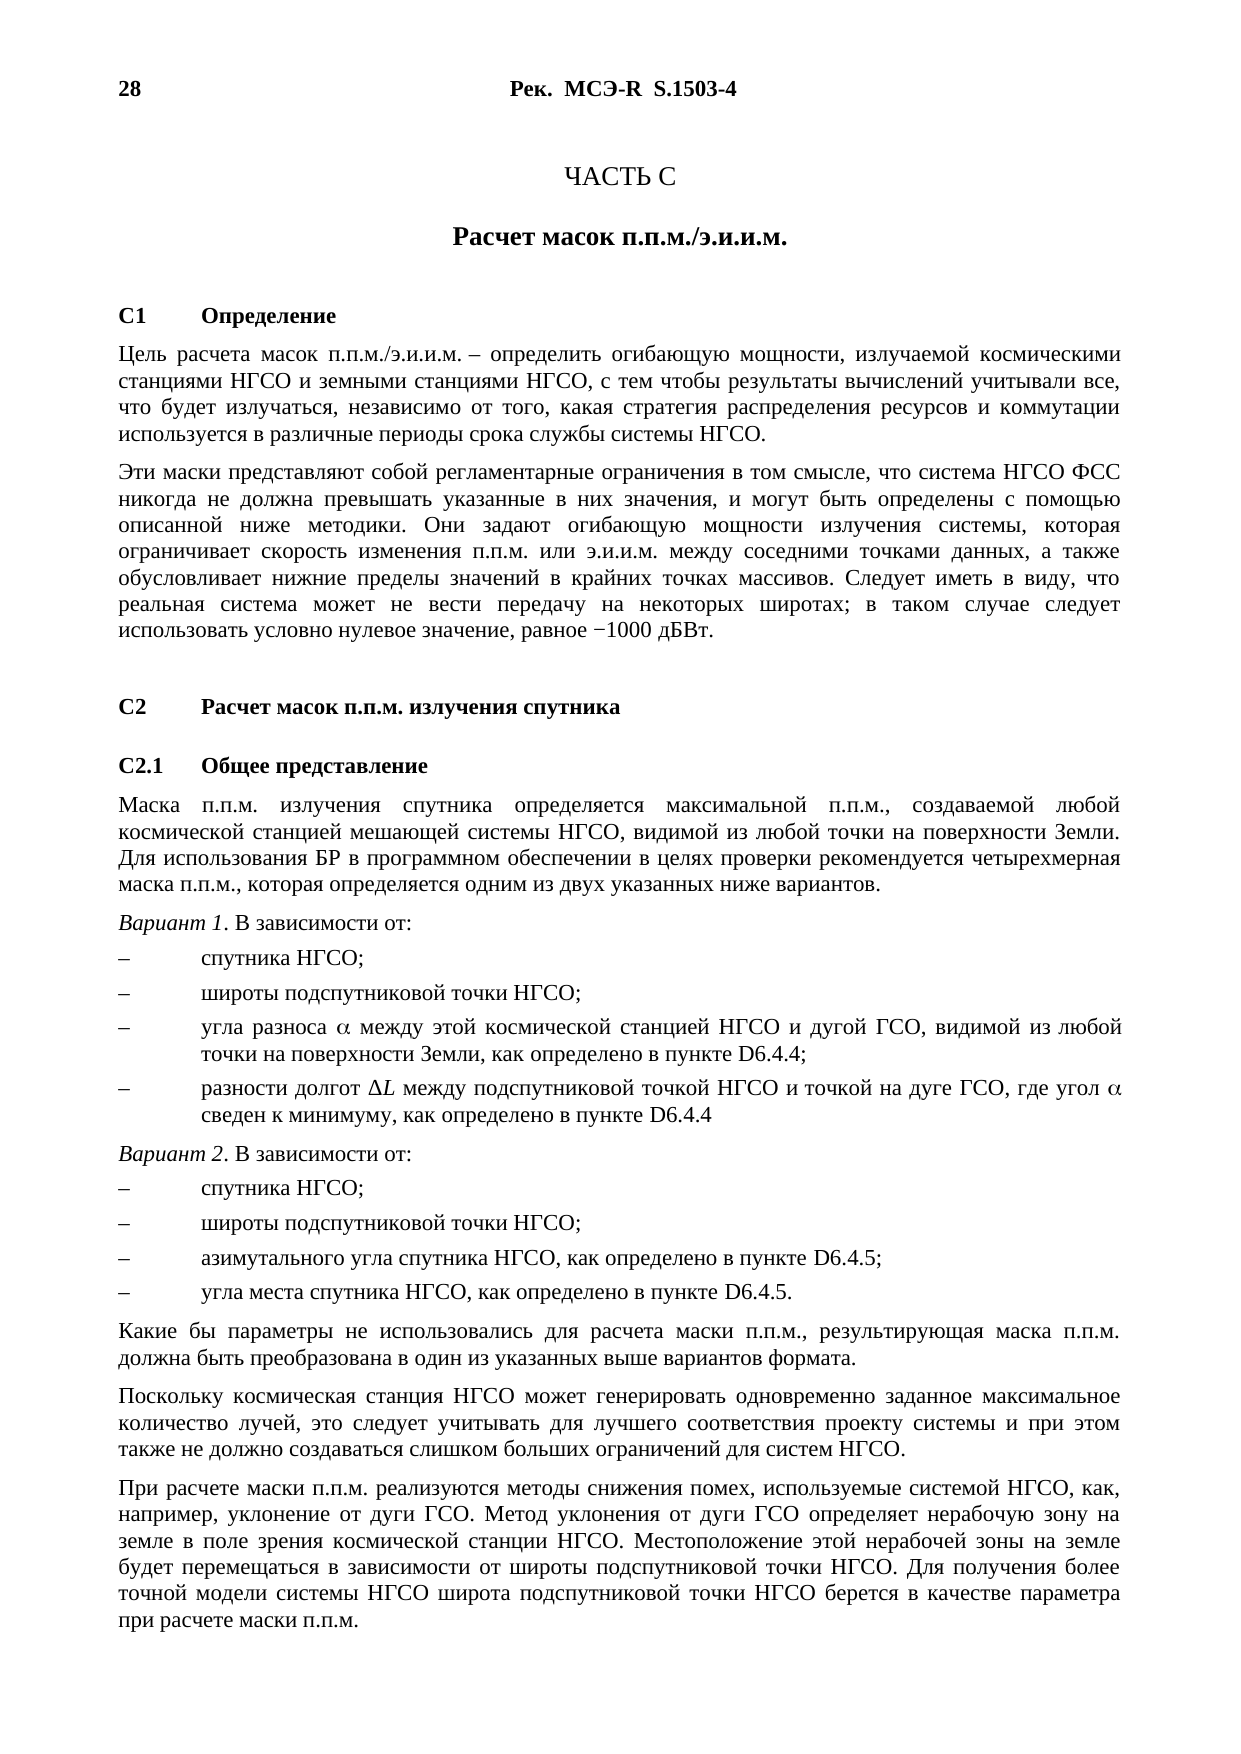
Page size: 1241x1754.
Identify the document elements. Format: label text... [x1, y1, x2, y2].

title Расчет масок п.п.м./э.и.и.м. [118, 221, 1122, 252]
text – широты подспутниковой точки НГСО; [118, 979, 1122, 1005]
text – азимутального угла спутника НГСО, как определено в пункте D6.4.5; [118, 1244, 1122, 1270]
subtitle C2.1 Общее представление [118, 753, 1122, 779]
text – угла места спутника НГСО, как определено в пункте D6.4.5. [118, 1278, 1122, 1305]
text Эти маски представляют собой регламентарные ограничения в том смысле, что система НГСО ФСС никогда не должна превышать указанные в них значения, и могут быть определены с помощью описанной ниже методики. Они задают огибающую мощности излучения системы, которая ограничивает скорость изменения п.п.м. или э.и.и.м. между соседними точками данных, а также обусловливает нижние пределы значений в крайних точках массивов. Следует иметь в виду, что реальная система может не вести передачу на некоторых широтах; в таком случае следует использовать условно нулевое значение, равное −1000 дБВт. [118, 458, 1122, 643]
subtitle C1 Определение [118, 302, 1122, 328]
text – разности долгот ΔL между подспутниковой точкой НГСО и точкой на дуге ГСО, где угол  сведен к минимуму, как определено в пункте D6.4.4 [118, 1074, 1122, 1127]
text Вариант 2. В зависимости от: [118, 1140, 1122, 1166]
text – широты подспутниковой точки НГСО; [118, 1209, 1122, 1235]
text Цель расчета масок п.п.м./э.и.и.м. – определить огибающую мощности, излучаемой космическими станциями НГСО и земными станциями НГСО, с тем чтобы результаты вычислений учитывали все, что будет излучаться, независимо от того, какая стратегия распределения ресурсов и коммутации используется в различные периоды срока службы системы НГСО. [118, 341, 1122, 446]
text – угла разноса  между этой космической станцией НГСО и дугой ГСО, видимой из любой точки на поверхности Земли, как определено в пункте D6.4.4; [118, 1013, 1122, 1066]
text – спутника НГСО; [118, 1174, 1122, 1201]
text – спутника НГСО; [118, 944, 1122, 970]
text Вариант 1. В зависимости от: [118, 909, 1122, 936]
text Поскольку космическая станция НГСО может генерировать одновременно заданное максимальное количество лучей, это следует учитывать для лучшего соответствия проекту системы и при этом также не должно создаваться слишком больших ограничений для систем НГСО. [118, 1382, 1122, 1462]
text ЧАСТЬ C [118, 160, 1122, 191]
text Маска п.п.м. излучения спутника определяется максимальной п.п.м., создаваемой любой космической станцией мешающей системы НГСО, видимой из любой точки на поверхности Земли. Для использования БР в программном обеспечении в целях проверки рекомендуется четырехмерная маска п.п.м., которая определяется одним из двух указанных ниже вариантов. [118, 791, 1122, 897]
text Какие бы параметры не использовались для расчета маски п.п.м., результирующая маска п.п.м. должна быть преобразована в один из указанных выше вариантов формата. [118, 1317, 1122, 1370]
subtitle C2 Расчет масок п.п.м. излучения спутника [118, 693, 1122, 719]
text При расчете маски п.п.м. реализуются методы снижения помех, используемые системой НГСО, как, например, уклонение от дуги ГСО. Метод уклонения от дуги ГСО определяет нерабочую зону на земле в поле зрения космической станции НГСО. Местоположение этой нерабочей зоны на земле будет перемещаться в зависимости от широты подспутниковой точки НГСО. Для получения более точной модели системы НГСО широта подспутниковой точки НГСО берется в качестве параметра при расчете маски п.п.м. [118, 1474, 1122, 1632]
